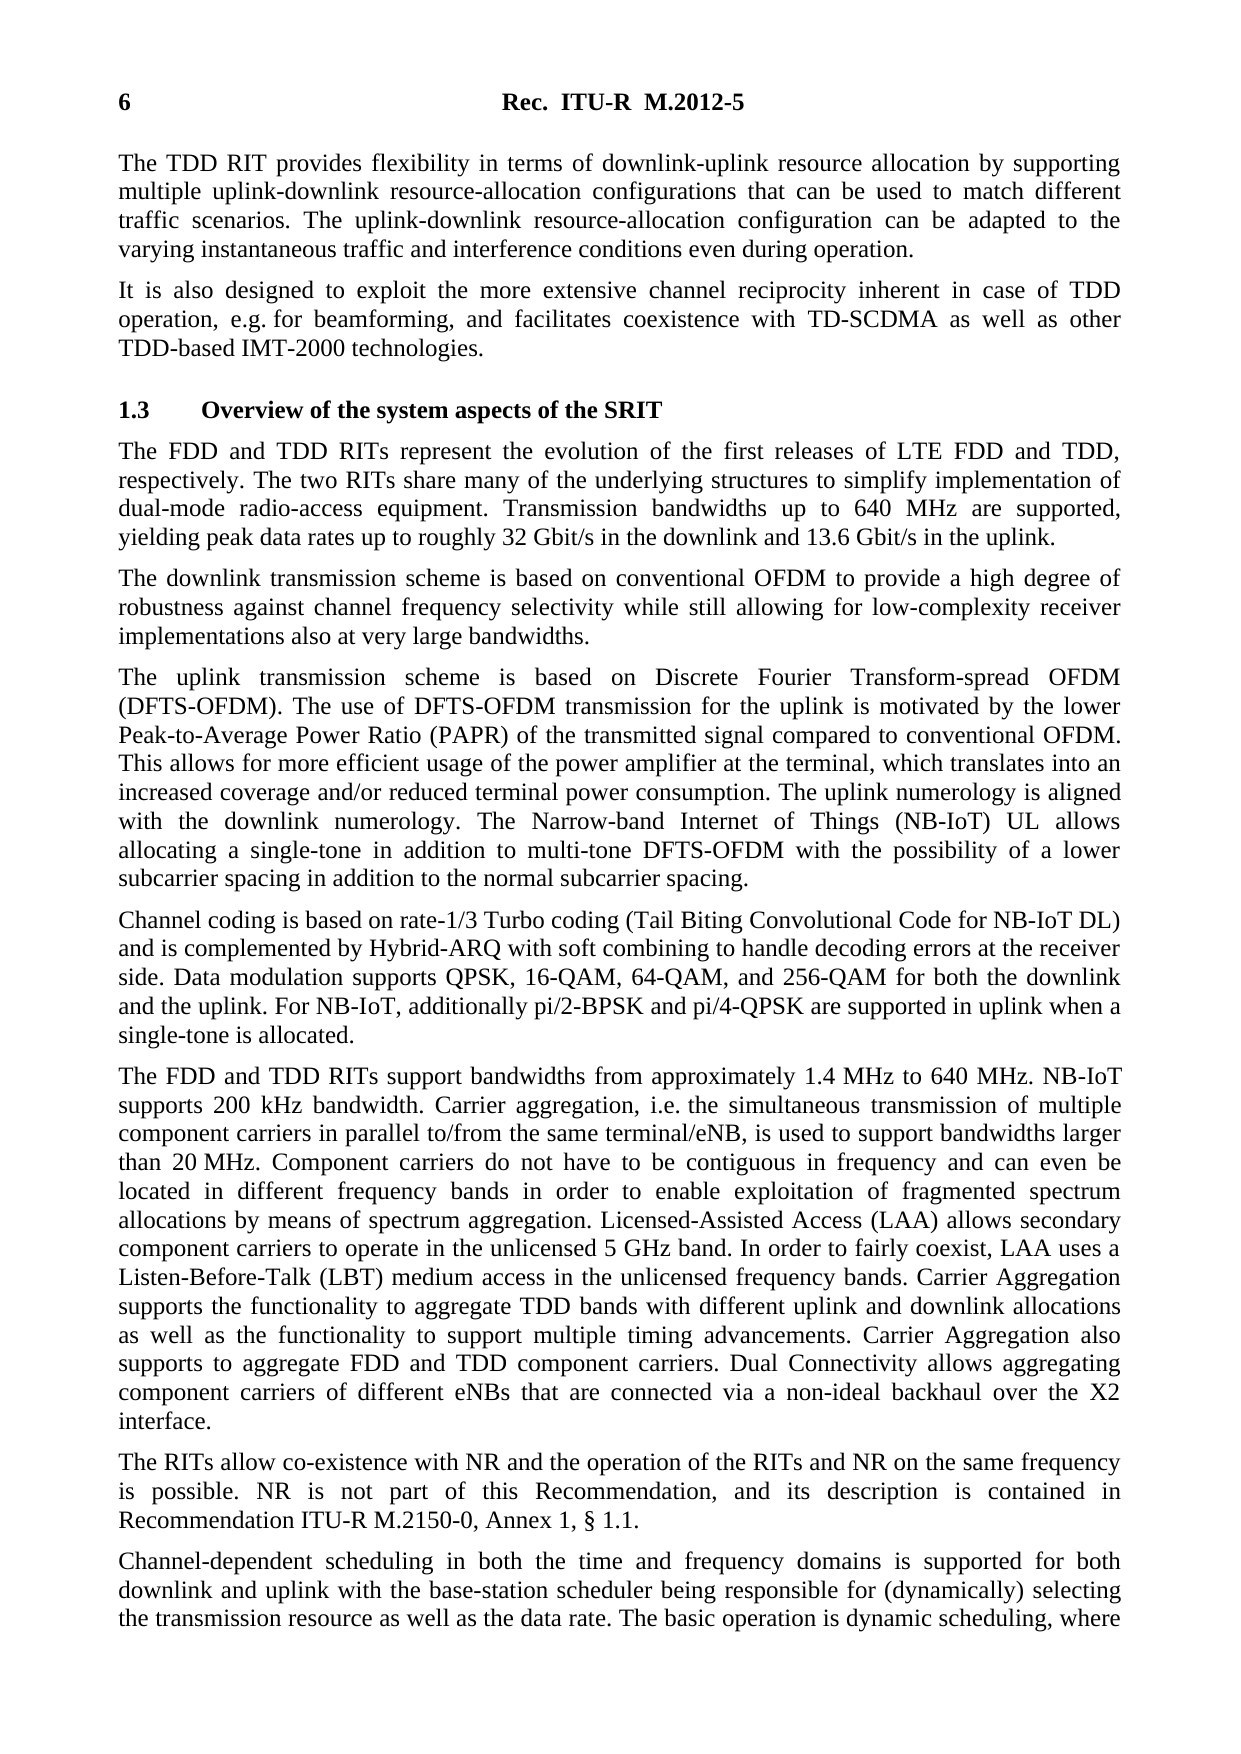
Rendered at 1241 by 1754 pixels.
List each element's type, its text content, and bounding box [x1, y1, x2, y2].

text The FDD and TDD RITs support bandwidths from approximately 1.4 MHz to 640 MHz. NB-IoT supports 200 kHz bandwidth. Carrier aggregation, i.e. the simultaneous transmission of multiple component carriers in parallel to/from the same terminal/eNB, is used to support bandwidths larger than 20 MHz. Component carriers do not have to be contiguous in frequency and can even be located in different frequency bands in order to enable exploitation of fragmented spectrum allocations by means of spectrum aggregation. Licensed-Assisted Access (LAA) allows secondary component carriers to operate in the unlicensed 5 GHz band. In order to fairly coexist, LAA uses a Listen-Before-Talk (LBT) medium access in the unlicensed frequency bands. Carrier Aggregation supports the functionality to aggregate TDD bands with different uplink and downlink allocations as well as the functionality to support multiple timing advancements. Carrier Aggregation also supports to aggregate FDD and TDD component carriers. Dual Connectivity allows aggregating component carriers of different eNBs that are connected via a non-ideal backhaul over the X2 interface. [118, 1061, 1122, 1435]
text The RITs allow co-existence with NR and the operation of the RITs and NR on the same frequency is possible. NR is not part of this Recommendation, and its description is contained in Recommendation ITU-R M.2150-0, Annex 1, § 1.1. [118, 1447, 1122, 1533]
text Channel coding is based on rate-1/3 Turbo coding (Tail Biting Convolutional Code for NB-IoT DL) and is complemented by Hybrid-ARQ with soft combining to handle decoding errors at the receiver side. Data modulation supports QPSK, 16-QAM, 64-QAM, and 256-QAM for both the downlink and the uplink. For NB-IoT, additionally pi/2-BPSK and pi/4-QPSK are supported in uplink when a single-tone is allocated. [118, 905, 1122, 1048]
text The FDD and TDD RITs represent the evolution of the first releases of LTE FDD and TDD, respectively. The two RITs share many of the underlying structures to simplify implementation of dual-mode radio-access equipment. Transmission bandwidths up to 640 MHz are supported, yielding peak data rates up to roughly 32 Gbit/s in the downlink and 13.6 Gbit/s in the uplink. [118, 436, 1122, 551]
subtitle 1.3 Overview of the system aspects of the SRIT [118, 395, 1122, 423]
text The uplink transmission scheme is based on Discrete Fourier Transform-spread OFDM (DFTS-OFDM). The use of DFTS-OFDM transmission for the uplink is motivated by the lower Peak-to-Average Power Ratio (PAPR) of the transmitted signal compared to conventional OFDM. This allows for more efficient usage of the power amplifier at the terminal, which translates into an increased coverage and/or reduced terminal power consumption. The uplink numerology is aligned with the downlink numerology. The Narrow-band Internet of Things (NB-IoT) UL allows allocating a single-tone in addition to multi-tone DFTS-OFDM with the possibility of a lower subcarrier spacing in addition to the normal subcarrier spacing. [118, 662, 1122, 892]
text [118, 1546, 1122, 1632]
text The downlink transmission scheme is based on conventional OFDM to provide a high degree of robustness against channel frequency selectivity while still allowing for low-complexity receiver implementations also at very large bandwidths. [118, 563, 1122, 650]
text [118, 148, 1122, 263]
text It is also designed to exploit the more extensive channel reciprocity inherent in case of TDD operation, e.g. for beamforming, and facilitates coexistence with TD-SCDMA as well as other TDD-based IMT-2000 technologies. [118, 275, 1122, 361]
